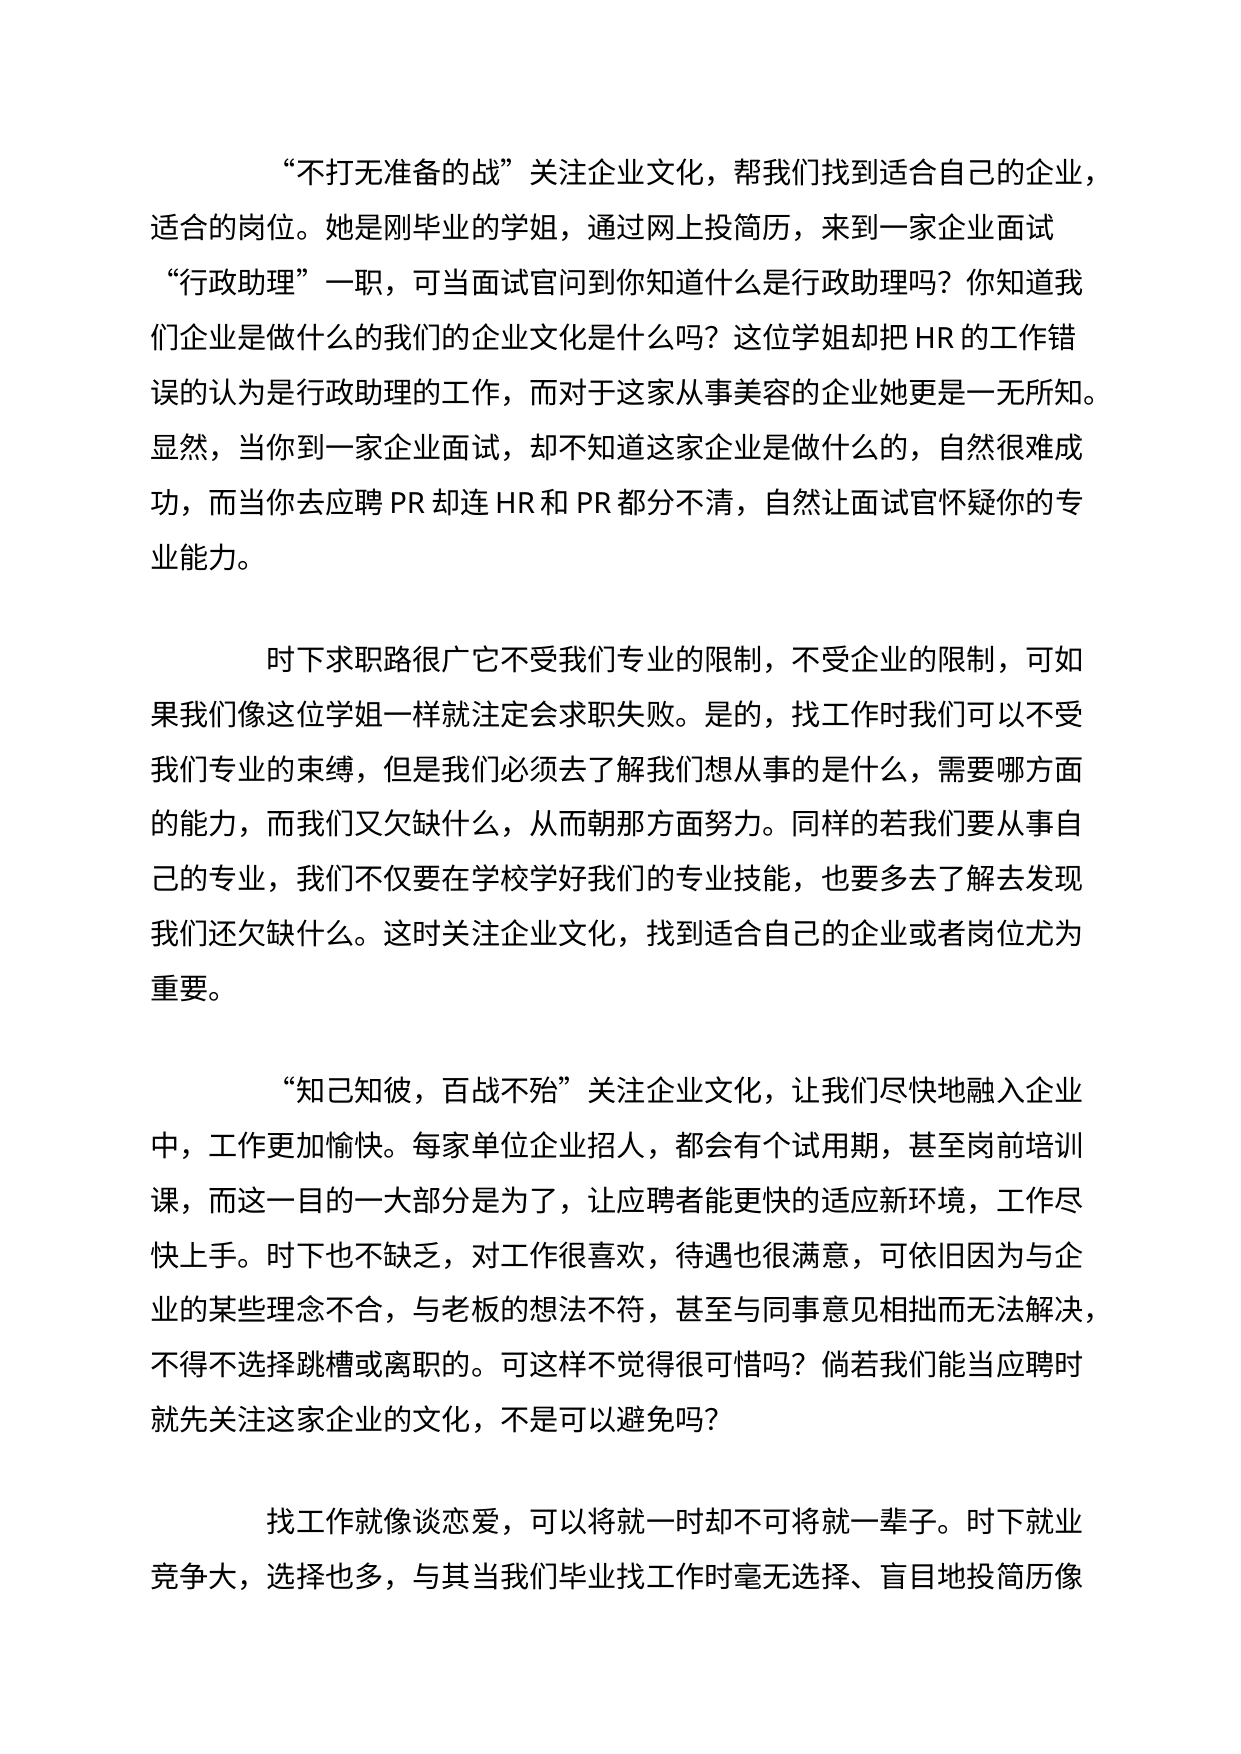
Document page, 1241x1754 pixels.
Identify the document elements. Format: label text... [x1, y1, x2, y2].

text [150, 1498, 1090, 1596]
text 时下求职路很广它不受我们专业的限制，不受企业的限制，可如果我们像这位学姐一样就注定会求职失败。是的，找工作时我们可以不受我们专业的束缚，但是我们必须去了解我们想从事的是什么，需要哪方面的能力，而我们又欠缺什么，从而朝那方面努力。同样的若我们要从事自己的专业，我们不仅要在学校学好我们的专业技能，也要多去了解去发现我们还欠缺什么。这时关注企业文化，找到适合自己的企业或者岗位尤为重要。 [150, 636, 1090, 1008]
text “不打无准备的战”关注企业文化，帮我们找到适合自己的企业，适合的岗位。她是刚毕业的学姐，通过网上投简历，来到一家企业面试“行政助理”一职，可当面试官问到你知道什么是行政助理吗？你知道我们企业是做什么的我们的企业文化是什么吗？这位学姐却把HR的工作错误的认为是行政助理的工作，而对于这家从事美容的企业她更是一无所知。显然，当你到一家企业面试，却不知道这家企业是做什么的，自然很难成功，而当你去应聘PR却连HR和PR都分不清，自然让面试官怀疑你的专业能力。 [150, 150, 1090, 577]
text “知己知彼，百战不殆”关注企业文化，让我们尽快地融入企业中，工作更加愉快。每家单位企业招人，都会有个试用期，甚至岗前培训课，而这一目的一大部分是为了，让应聘者能更快的适应新环境，工作尽快上手。时下也不缺乏，对工作很喜欢，待遇也很满意，可依旧因为与企业的某些理念不合，与老板的想法不符，甚至与同事意见相拙而无法解决，不得不选择跳槽或离职的。可这样不觉得很可惜吗？倘若我们能当应聘时就先关注这家企业的文化，不是可以避免吗？ [150, 1067, 1090, 1439]
